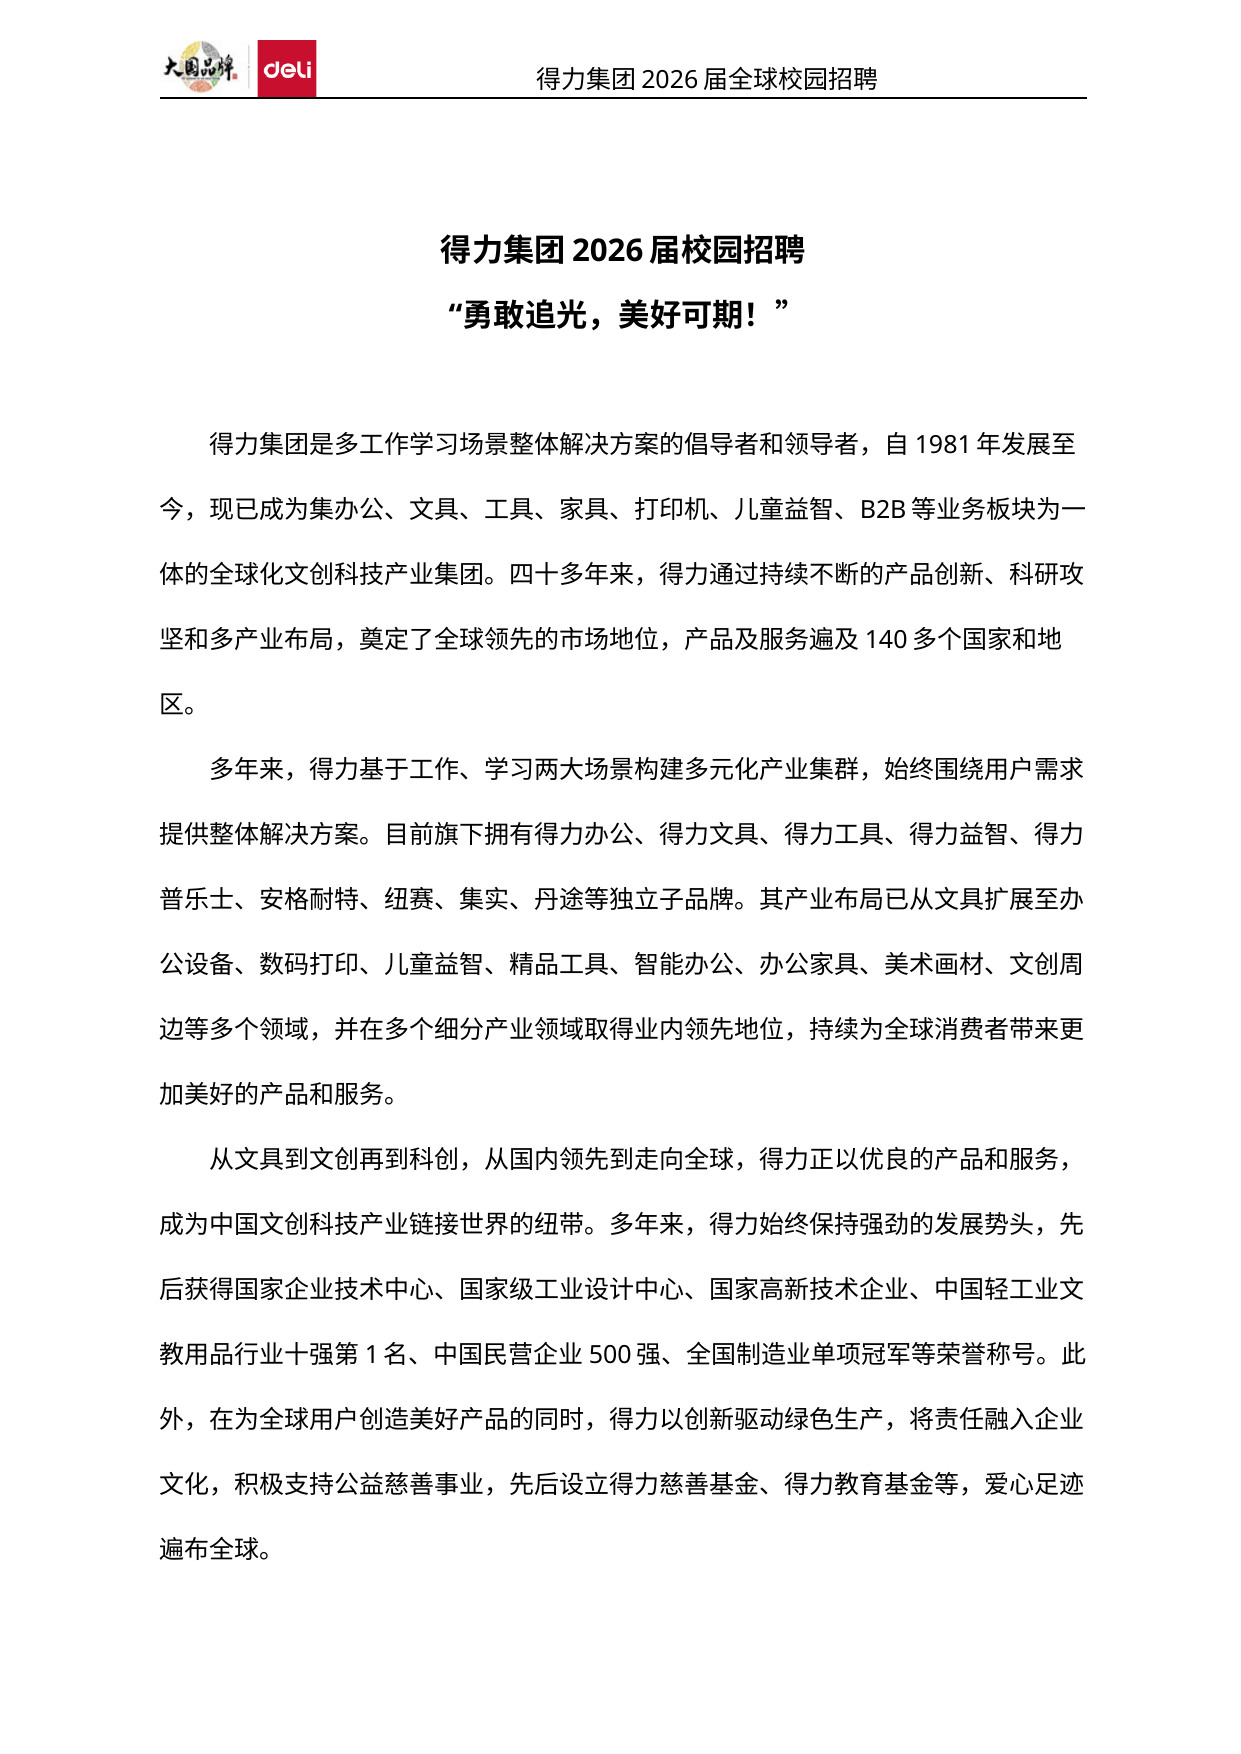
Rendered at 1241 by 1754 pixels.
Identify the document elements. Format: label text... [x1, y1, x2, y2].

text “勇敢追光，美好可期！” [159, 280, 1087, 345]
text 多年来，得力基于工作、学习两大场景构建多元化产业集群，始终围绕用户需求提供整体解决方案。目前旗下拥有得力办公、得力文具、得力工具、得力益智、得力普乐士、安格耐特、纽赛、集实、丹途等独立子品牌。其产业布局已从文具扩展至办公设备、数码打印、儿童益智、精品工具、智能办公、办公家具、美术画材、文创周边等多个领域，并在多个细分产业领域取得业内领先地位，持续为全球消费者带来更加美好的产品和服务。 [159, 735, 1087, 1125]
picture [257, 40, 317, 97]
text 得力集团是多工作学习场景整体解决方案的倡导者和领导者，自1981年发展至今，现已成为集办公、文具、工具、家具、打印机、儿童益智、B2B等业务板块为一体的全球化文创科技产业集团。四十多年来，得力通过持续不断的产品创新、科研攻坚和多产业布局，奠定了全球领先的市场地位，产品及服务遍及140多个国家和地区。 [159, 410, 1087, 735]
picture [159, 40, 254, 94]
text 从文具到文创再到科创，从国内领先到走向全球，得力正以优良的产品和服务，成为中国文创科技产业链接世界的纽带。多年来，得力始终保持强劲的发展势头，先后获得国家企业技术中心、国家级工业设计中心、国家高新技术企业、中国轻工业文教用品行业十强第1名、中国民营企业500强、全国制造业单项冠军等荣誉称号。此外，在为全球用户创造美好产品的同时，得力以创新驱动绿色生产，将责任融入企业文化，积极支持公益慈善事业，先后设立得力慈善基金、得力教育基金等，爱心足迹遍布全球。 [159, 1125, 1087, 1580]
text 得力集团2026届校园招聘 [159, 215, 1087, 280]
